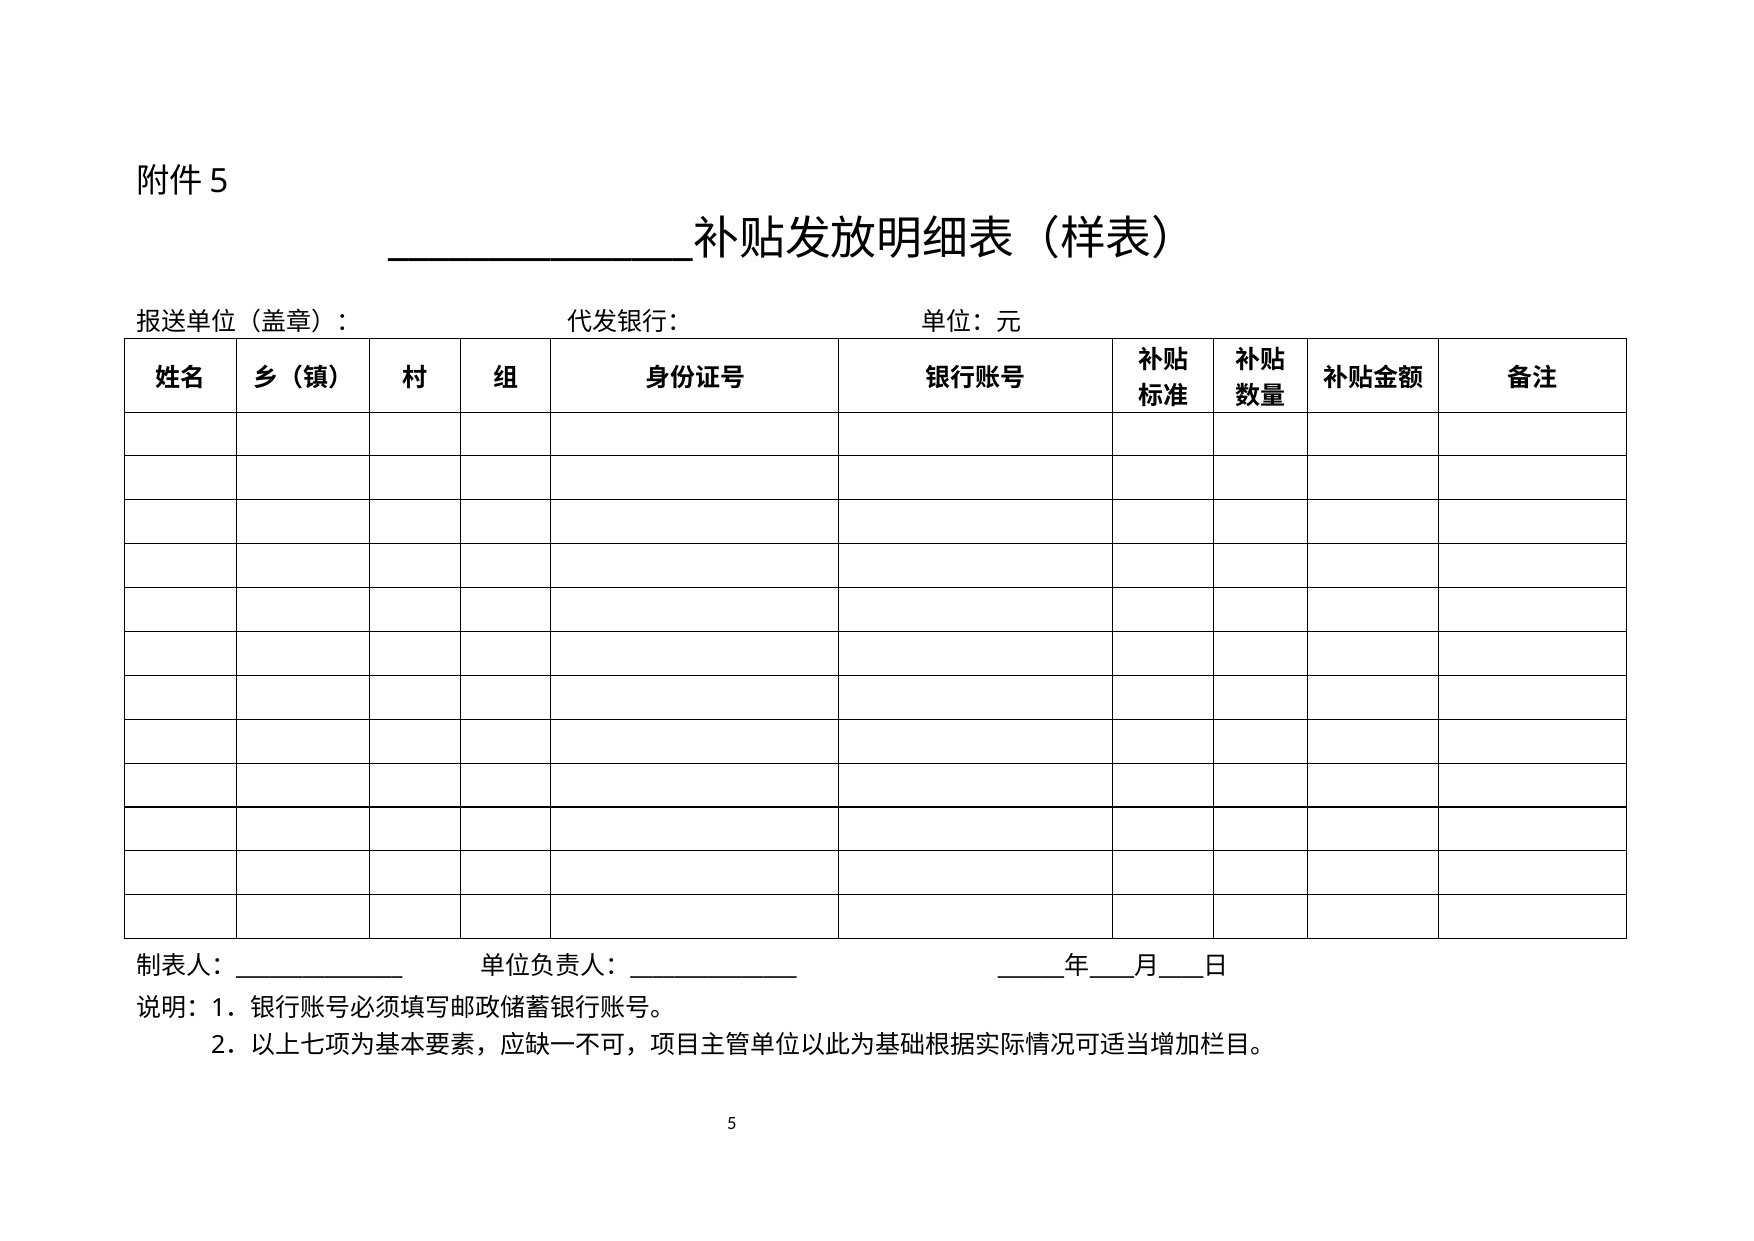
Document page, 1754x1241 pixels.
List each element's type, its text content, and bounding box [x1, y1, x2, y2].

table_cell [370, 456, 460, 499]
table_cell [370, 720, 460, 762]
table_cell [461, 588, 550, 631]
table_cell [237, 720, 369, 762]
table_header 银行账号 [839, 339, 1112, 412]
table_header 补贴数量 [1214, 339, 1307, 412]
table_cell [1439, 676, 1626, 719]
table_cell [370, 764, 460, 806]
table_cell [1214, 676, 1307, 719]
table_cell [1113, 764, 1213, 806]
table_cell [839, 456, 1112, 499]
table_cell [1214, 895, 1307, 938]
table_header 组 [461, 339, 550, 412]
table_cell [1439, 588, 1626, 631]
table_cell [1113, 588, 1213, 631]
table_cell [839, 632, 1112, 675]
text 制表人：_______________ 单位负责人：_______________ ______年____月____日 [136, 945, 1618, 982]
table_cell [839, 500, 1112, 543]
table_cell [1308, 851, 1438, 894]
table_cell [551, 632, 838, 675]
table_cell [370, 676, 460, 719]
table_cell [551, 456, 838, 499]
table_cell [237, 413, 369, 455]
table_cell [461, 676, 550, 719]
table_cell [237, 808, 369, 850]
table_cell [1214, 500, 1307, 543]
table_cell [551, 808, 838, 850]
table_cell [1113, 544, 1213, 587]
table_cell [237, 588, 369, 631]
table_cell [1308, 676, 1438, 719]
table_cell [125, 808, 236, 850]
table_cell [551, 588, 838, 631]
table_cell [237, 632, 369, 675]
table_cell [1439, 544, 1626, 587]
text _______________补贴发放明细表（样表） [136, 201, 1618, 268]
table_cell [839, 764, 1112, 806]
table_cell [1439, 720, 1626, 762]
table_cell [1439, 764, 1626, 806]
table_cell [1439, 413, 1626, 455]
table_cell [1113, 456, 1213, 499]
table_cell [1214, 720, 1307, 762]
table_cell [1113, 676, 1213, 719]
table_cell [237, 764, 369, 806]
table_cell [1214, 413, 1307, 455]
table_cell [1439, 456, 1626, 499]
table_cell [125, 456, 236, 499]
table_cell [551, 851, 838, 894]
table_cell [125, 764, 236, 806]
table_header 补贴 标准 [1113, 339, 1213, 412]
table_cell [839, 588, 1112, 631]
text 附件5 [136, 159, 1618, 201]
table_cell [1113, 851, 1213, 894]
table_header 姓名 [125, 339, 236, 412]
table_cell [1308, 808, 1438, 850]
table_cell [1113, 632, 1213, 675]
table_cell [125, 588, 236, 631]
table_cell [1113, 720, 1213, 762]
table_cell [461, 500, 550, 543]
table_cell [839, 544, 1112, 587]
table_cell [551, 895, 838, 938]
table_cell [370, 588, 460, 631]
table_cell [1214, 456, 1307, 499]
table_cell [1113, 895, 1213, 938]
table_cell [1439, 632, 1626, 675]
table_cell [1439, 500, 1626, 543]
table_cell [125, 500, 236, 543]
table_cell [461, 544, 550, 587]
table_cell [1214, 588, 1307, 631]
table_cell [125, 544, 236, 587]
table_cell [551, 500, 838, 543]
table_cell [370, 895, 460, 938]
table_cell [839, 808, 1112, 850]
table_cell [839, 676, 1112, 719]
table_cell [125, 676, 236, 719]
text 说明：1．银行账号必须填写邮政储蓄银行账号。 [136, 988, 1618, 1024]
table_cell [125, 632, 236, 675]
table_cell [551, 764, 838, 806]
table_cell [125, 720, 236, 762]
table_cell [551, 676, 838, 719]
table_cell [370, 500, 460, 543]
table_cell [551, 544, 838, 587]
table_cell [1308, 720, 1438, 762]
table_cell [370, 808, 460, 850]
text 报送单位（盖章）： 代发银行： 单位：元 [136, 302, 1618, 338]
table_cell [1113, 808, 1213, 850]
table_header 补贴金额 [1308, 339, 1438, 412]
table_cell [839, 851, 1112, 894]
table_cell [1214, 808, 1307, 850]
table_header 村 [370, 339, 460, 412]
table_cell [1214, 544, 1307, 587]
table_cell [461, 851, 550, 894]
table_header 身份证号 [551, 339, 838, 412]
table_cell [461, 632, 550, 675]
table_cell [461, 456, 550, 499]
table_cell [370, 413, 460, 455]
table_cell [551, 413, 838, 455]
table_cell [839, 895, 1112, 938]
table_cell [237, 676, 369, 719]
table_cell [237, 851, 369, 894]
text 2．以上七项为基本要素，应缺一不可，项目主管单位以此为基础根据实际情况可适当增加栏目。 [136, 1024, 1618, 1060]
table_cell [1439, 895, 1626, 938]
table_cell [1214, 851, 1307, 894]
table_cell [237, 895, 369, 938]
table_cell [237, 544, 369, 587]
table_cell [1308, 413, 1438, 455]
table_cell [1308, 895, 1438, 938]
table_cell [370, 632, 460, 675]
table_cell [125, 895, 236, 938]
table_cell [461, 764, 550, 806]
table_cell [1214, 764, 1307, 806]
table_cell [839, 413, 1112, 455]
table_cell [461, 895, 550, 938]
table_cell [839, 720, 1112, 762]
table_cell [1308, 456, 1438, 499]
table_cell [461, 720, 550, 762]
table_cell [125, 851, 236, 894]
table_cell [125, 413, 236, 455]
table_cell [1308, 500, 1438, 543]
table_cell [461, 413, 550, 455]
table_header 乡（镇） [237, 339, 369, 412]
table_cell [1113, 413, 1213, 455]
table_cell [237, 500, 369, 543]
table_cell [237, 456, 369, 499]
table_cell [1308, 764, 1438, 806]
table_cell [1308, 588, 1438, 631]
table_cell [1439, 851, 1626, 894]
table_cell [1439, 808, 1626, 850]
table_cell [1308, 632, 1438, 675]
table_cell [1113, 500, 1213, 543]
table_cell [1214, 632, 1307, 675]
table_cell [1308, 544, 1438, 587]
table_cell [461, 808, 550, 850]
table_header 备注 [1439, 339, 1626, 412]
table_cell [370, 851, 460, 894]
table_cell [551, 720, 838, 762]
table_cell [370, 544, 460, 587]
